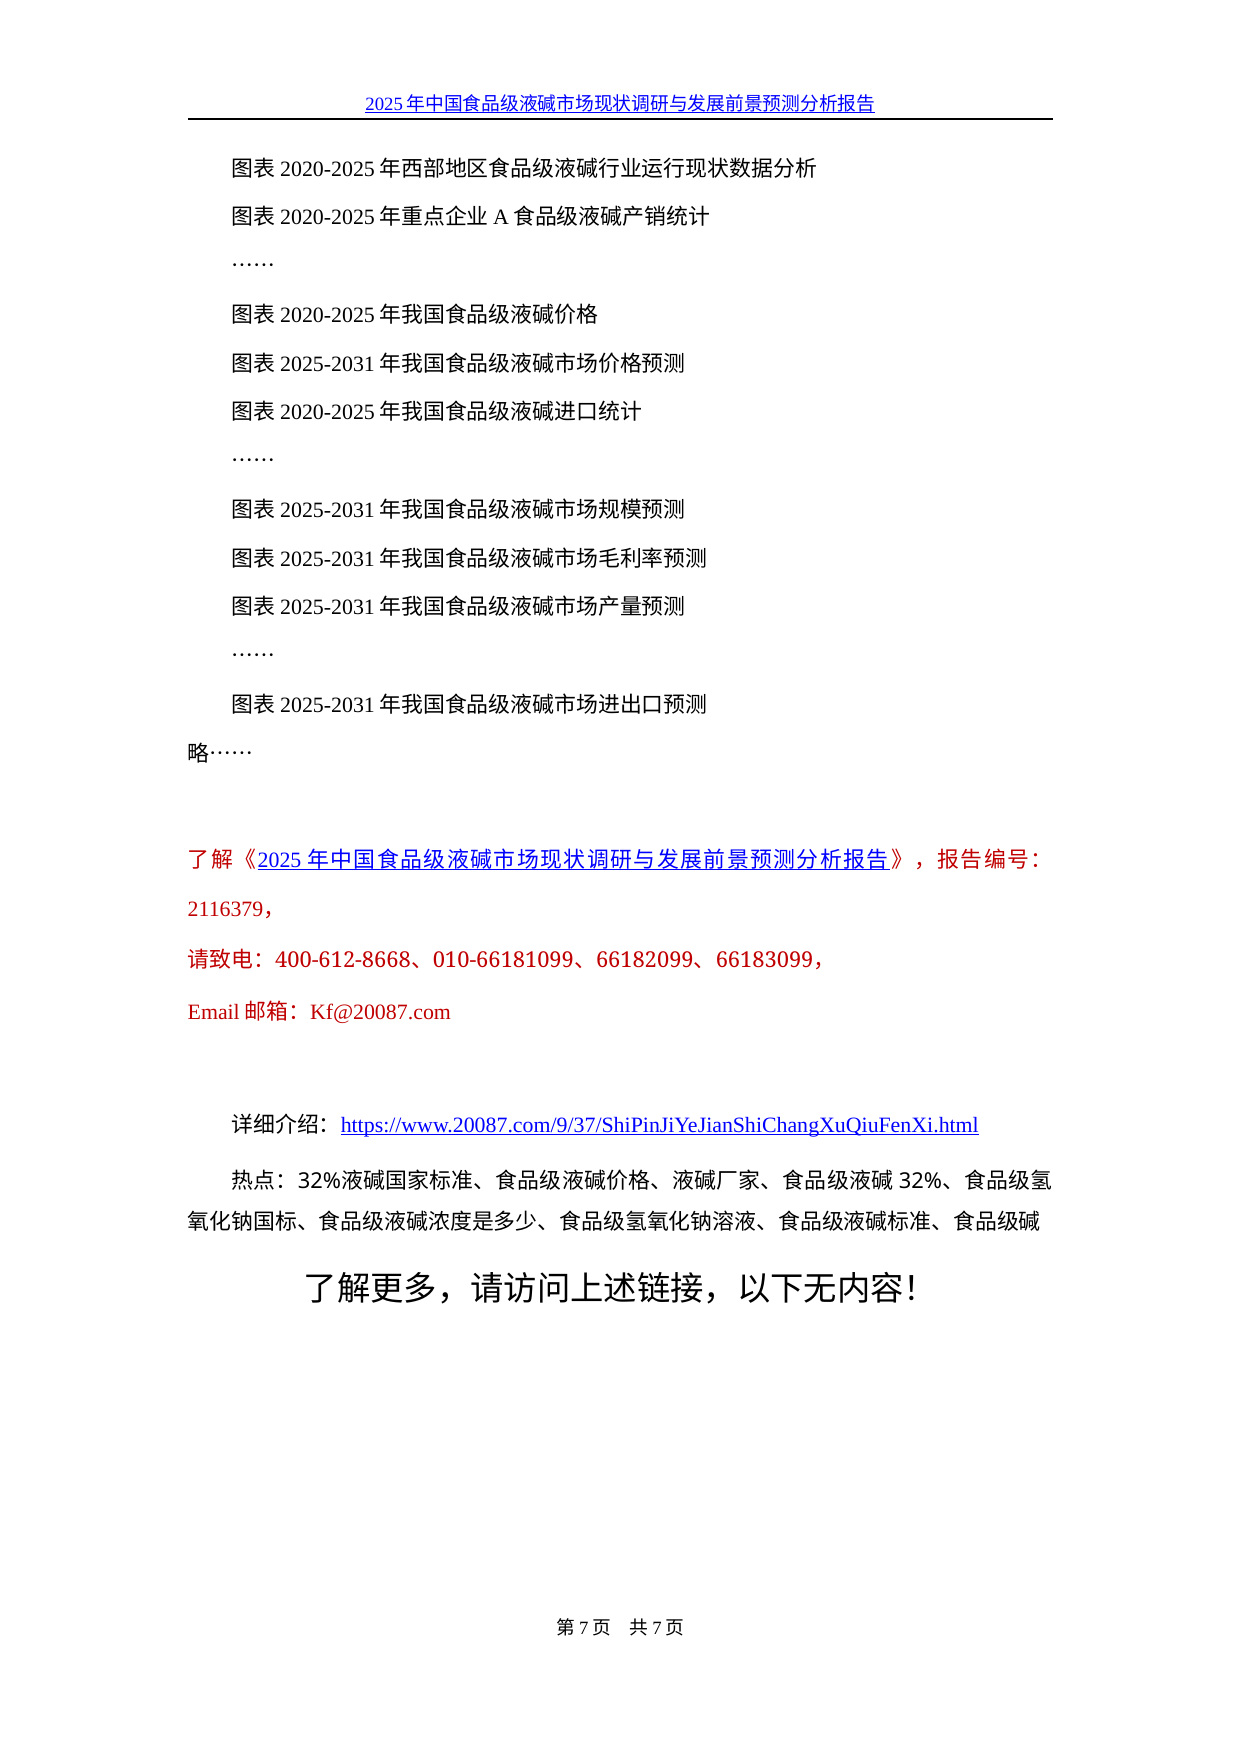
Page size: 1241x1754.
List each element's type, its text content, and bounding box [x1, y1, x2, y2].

text 详细介绍：https://www.20087.com/9/37/ShiPinJiYeJianShiChangXuQiuFenXi.html [187, 1106, 1053, 1139]
text 热点：32%液碱国家标准、食品级液碱价格、液碱厂家、食品级液碱32%、食品级氢氧化钠国标、食品级液碱浓度是多少、食品级氢氧化钠溶液、食品级液碱标准、食品级碱 [187, 1163, 1053, 1236]
title 了解更多，请访问上述链接，以下无内容！ [187, 1254, 1053, 1319]
text 了解《2025年中国食品级液碱市场现状调研与发展前景预测分析报告》，报告编号：2116379， [187, 842, 1053, 923]
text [187, 150, 1053, 768]
text 请致电：400-612-8668、010-66181099、66182099、66183099， [187, 942, 1053, 974]
text Email邮箱：Kf@20087.com [187, 993, 1053, 1026]
